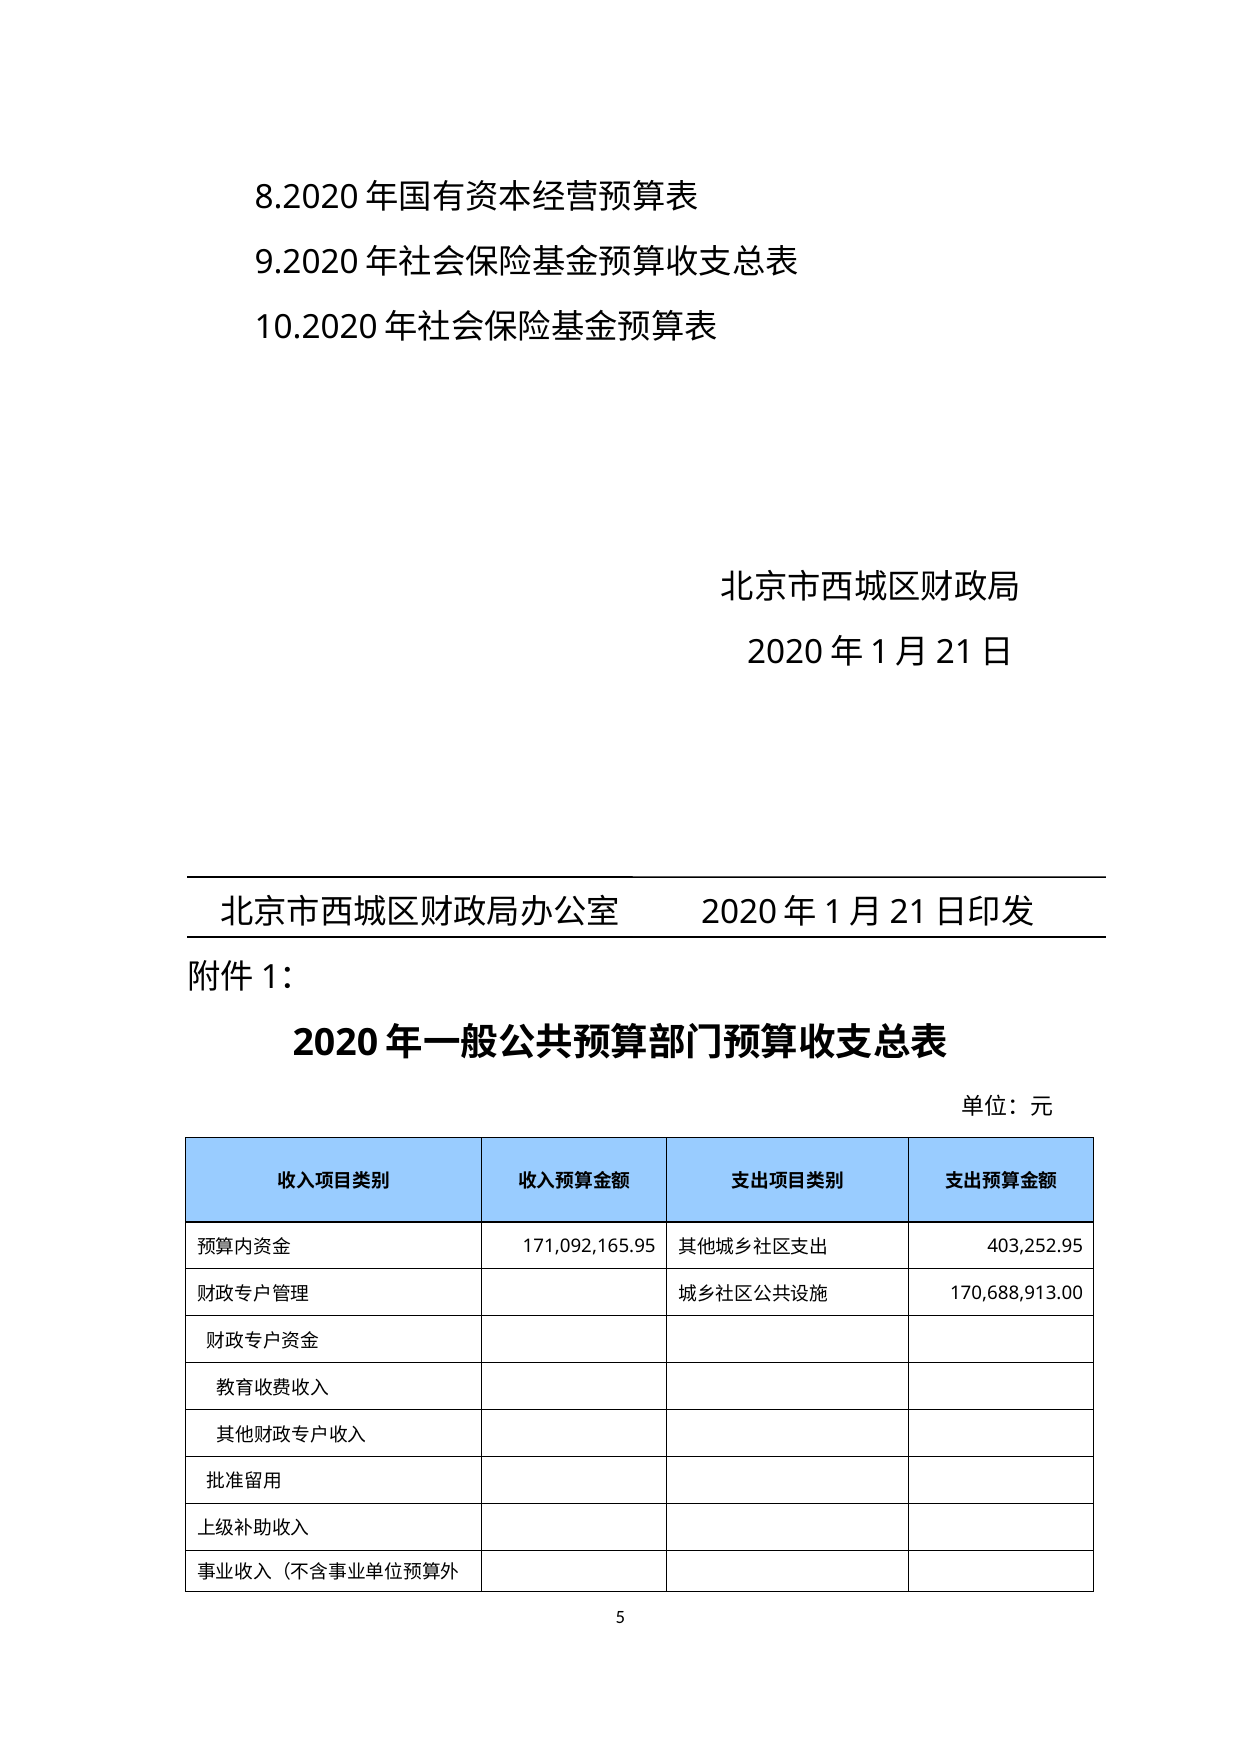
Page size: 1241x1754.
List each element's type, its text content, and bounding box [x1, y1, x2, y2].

table_cell 教育收费收入 [186, 1363, 481, 1409]
table_cell [667, 1363, 908, 1409]
table_cell [667, 1410, 908, 1456]
text 单位：元 [187, 1072, 1053, 1137]
table_header 收入项目类别 [186, 1138, 481, 1221]
table_cell 预算内资金 [186, 1223, 481, 1268]
table_cell [667, 1551, 908, 1591]
table_cell [667, 1316, 908, 1362]
table_cell [909, 1504, 1093, 1549]
table_cell [482, 1363, 666, 1409]
table_cell [909, 1551, 1093, 1591]
table_cell 171,092,165.95 [482, 1223, 666, 1268]
text 10.2020年社会保险基金预算表 [187, 292, 1053, 357]
table_cell 其他财政专户收入 [186, 1410, 481, 1456]
table_header 支出项目类别 [667, 1138, 908, 1221]
table_cell 财政专户资金 [186, 1316, 481, 1362]
text 北京市西城区财政局办公室 2020年1月21日印发 [187, 878, 1053, 936]
text 2020年1月21日 [187, 617, 1053, 682]
table_cell [482, 1457, 666, 1503]
text 8.2020年国有资本经营预算表 [187, 162, 1053, 227]
table_cell [482, 1316, 666, 1362]
text 附件1： [187, 942, 1053, 1007]
table_cell [482, 1410, 666, 1456]
table_cell 财政专户管理 [186, 1269, 481, 1315]
table_cell [667, 1457, 908, 1503]
table_cell 其他城乡社区支出 [667, 1223, 908, 1268]
table_cell 批准留用 [186, 1457, 481, 1503]
table_cell [909, 1363, 1093, 1409]
table_cell [482, 1551, 666, 1591]
table_cell [909, 1316, 1093, 1362]
text 2020年一般公共预算部门预算收支总表 [187, 1007, 1053, 1072]
table_cell 403,252.95 [909, 1223, 1093, 1268]
text 9.2020年社会保险基金预算收支总表 [187, 227, 1053, 292]
table_cell [482, 1269, 666, 1315]
table_cell 城乡社区公共设施 [667, 1269, 908, 1315]
table_cell [482, 1504, 666, 1549]
table_cell 事业收入（不含事业单位预算外资金） [186, 1551, 481, 1591]
table_cell [667, 1504, 908, 1549]
table_cell [909, 1410, 1093, 1456]
table_cell [909, 1457, 1093, 1503]
table_cell 170,688,913.00 [909, 1269, 1093, 1315]
table_cell 上级补助收入 [186, 1504, 481, 1549]
table_header 支出预算金额 [909, 1138, 1093, 1221]
table_header 收入预算金额 [482, 1138, 666, 1221]
text 北京市西城区财政局 [187, 552, 1053, 617]
